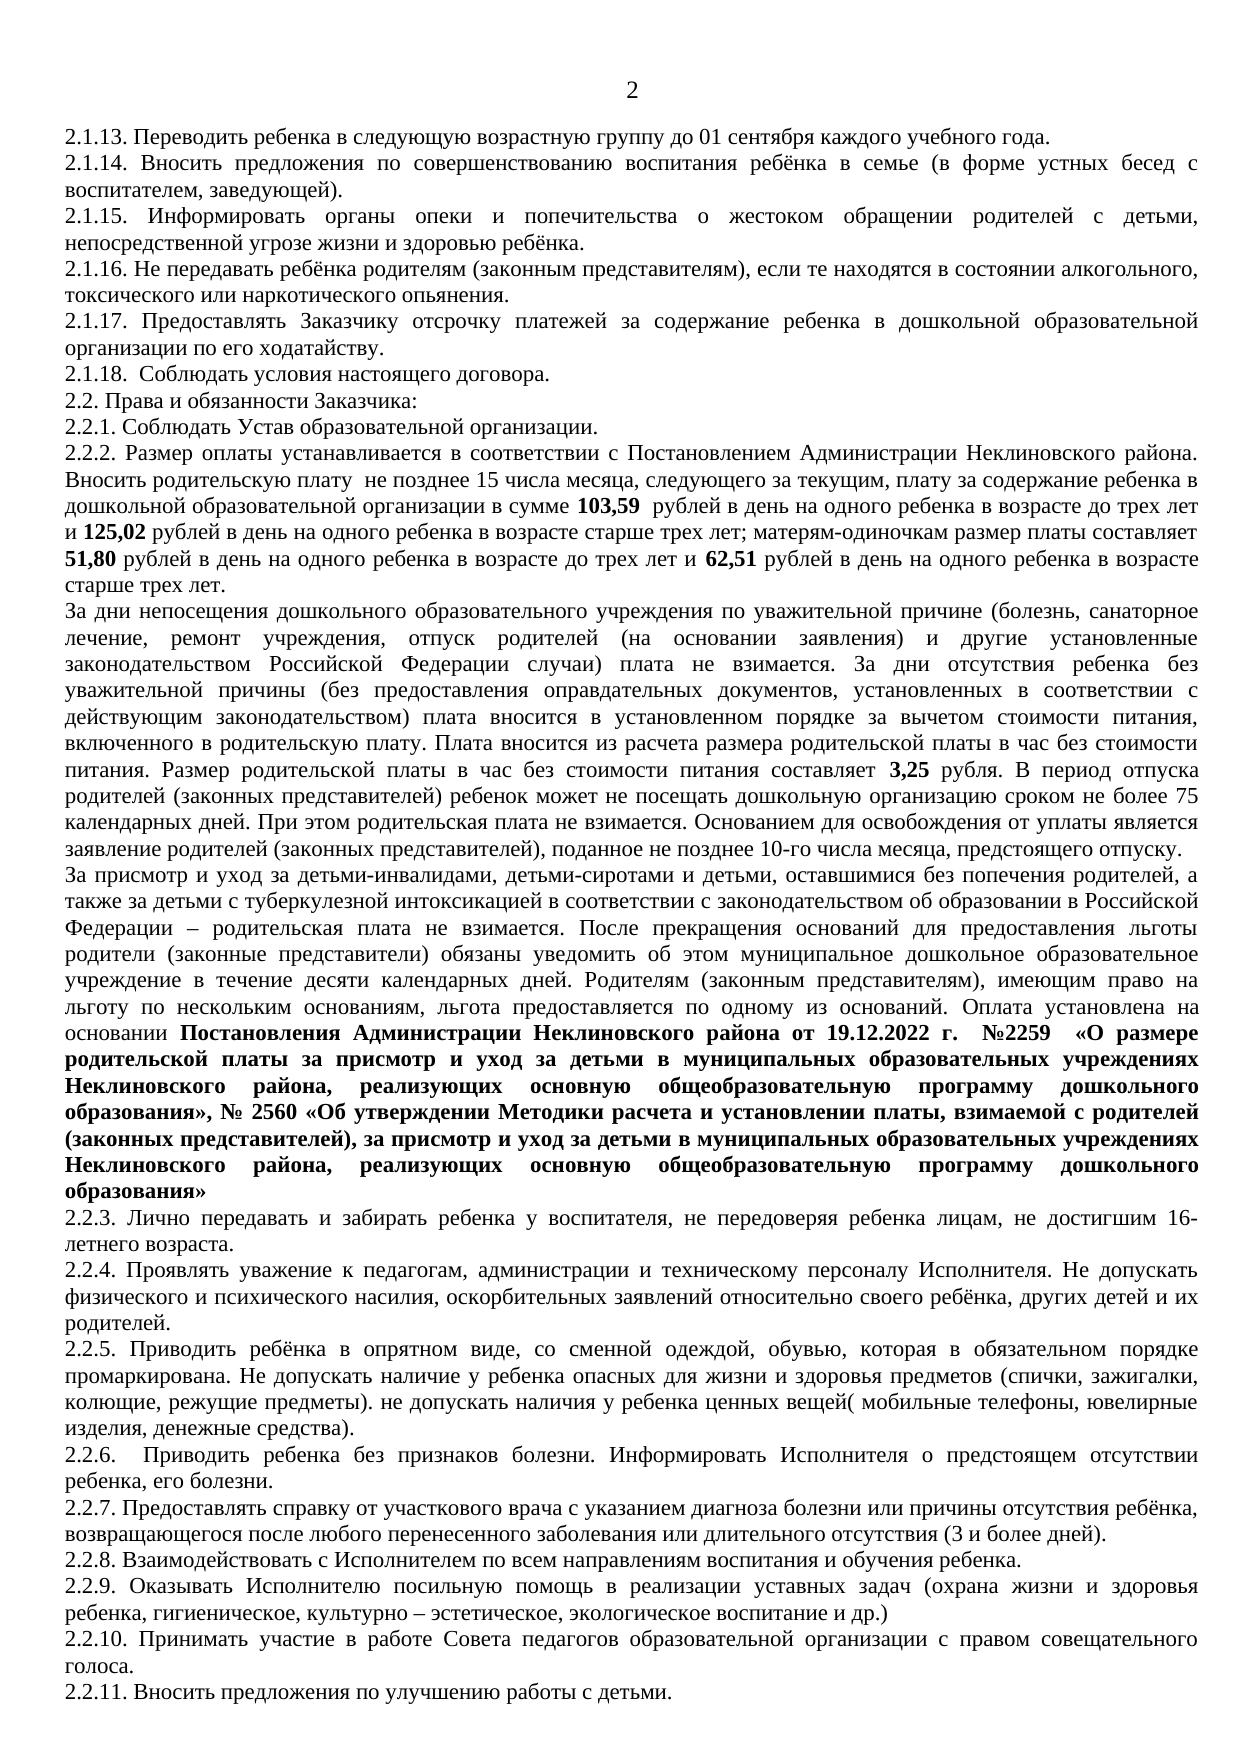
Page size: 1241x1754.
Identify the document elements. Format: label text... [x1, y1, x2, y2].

text 2.1.15. Информировать органы опеки и попечительства о жестоком обращении родителей с детьми, непосредственной угрозе жизни и здоровью ребёнка. [64, 202, 1200, 255]
text 2.2.1. Соблюдать Устав образовательной организации. [64, 413, 1200, 439]
text 2.2.3. Лично передавать и забирать ребенка у воспитателя, не передоверяя ребенка лицам, не достигшим 16-летнего возраста. [64, 1204, 1200, 1256]
text 2.2.6. Приводить ребенка без признаков болезни. Информировать Исполнителя о предстоящем отсутствии ребенка, его болезни. [64, 1441, 1200, 1493]
text 2.2. Права и обязанности Заказчика: [64, 387, 1200, 413]
text 2.2.4. Проявлять уважение к педагогам, администрации и техническому персоналу Исполнителя. Не допускать физического и психического насилия, оскорбительных заявлений относительно своего ребёнка, других детей и их родителей. [64, 1256, 1200, 1335]
text 2.2.5. Приводить ребёнка в опрятном виде, со сменной одеждой, обувью, которая в обязательном порядке промаркирована. Не допускать наличие у ребенка опасных для жизни и здоровья предметов (спички, зажигалки, колющие, режущие предметы). не допускать наличия у ребенка ценных вещей( мобильные телефоны, ювелирные изделия, денежные средства). [64, 1335, 1200, 1441]
text За присмотр и уход за детьми-инвалидами, детьми-сиротами и детьми, оставшимися без попечения родителей, а также за детьми с туберкулезной интоксикацией в соответствии с законодательством об образовании в Российской Федерации – родительская плата не взимается. После прекращения оснований для предоставления льготы родители (законные представители) обязаны уведомить об этом муниципальное дошкольное образовательное учреждение в течение десяти календарных дней. Родителям (законным представителям), имеющим право на льготу по нескольким основаниям, льгота предоставляется по одному из оснований. Оплата установлена на основании Постановления Администрации Неклиновского района от 19.12.2022 г. №2259 «О размере родительской платы за присмотр и уход за детьми в муниципальных образовательных учреждениях Неклиновского района, реализующих основную общеобразовательную программу дошкольного образования», № 2560 «Об утверждении Методики расчета и установлении платы, взимаемой с родителей (законных представителей), за присмотр и уход за детьми в муниципальных образовательных учреждениях Неклиновского района, реализующих основную общеобразовательную программу дошкольного образования» [64, 861, 1200, 1204]
text 2.2.7. Предоставлять справку от участкового врача с указанием диагноза болезни или причины отсутствия ребёнка, возвращающегося после любого перенесенного заболевания или длительного отсутствия (3 и более дней). [64, 1493, 1200, 1546]
text 2.1.16. Не передавать ребёнка родителям (законным представителям), если те находятся в состоянии алкогольного, токсического или наркотического опьянения. [64, 255, 1200, 308]
text 2.1.13. Переводить ребенка в следующую возрастную группу до 01 сентября каждого учебного года. [64, 123, 1200, 149]
text За дни непосещения дошкольного образовательного учреждения по уважительной причине (болезнь, санаторное лечение, ремонт учреждения, отпуск родителей (на основании заявления) и другие установленные законодательством Российской Федерации случаи) плата не взимается. За дни отсутствия ребенка без уважительной причины (без предоставления оправдательных документов, установленных в соответствии с действующим законодательством) плата вносится в установленном порядке за вычетом стоимости питания, включенного в родительскую плату. Плата вносится из расчета размера родительской платы в час без стоимости питания. Размер родительской платы в час без стоимости питания составляет 3,25 рубля. В период отпуска родителей (законных представителей) ребенок может не посещать дошкольную организацию сроком не более 75 календарных дней. При этом родительская плата не взимается. Основанием для освобождения от уплаты является заявление родителей (законных представителей), поданное не позднее 10-го числа месяца, предстоящего отпуску. [64, 597, 1200, 861]
text 2.2.8. Взаимодействовать с Исполнителем по всем направлениям воспитания и обучения ребенка. [64, 1546, 1200, 1573]
text 2.1.14. Вносить предложения по совершенствованию воспитания ребёнка в семье (в форме устных бесед с воспитателем, заведующей). [64, 149, 1200, 202]
text 2.2.2. Размер оплаты устанавливается в соответствии с Постановлением Администрации Неклиновского района. Вносить родительскую плату не позднее 15 числа месяца, следующего за текущим, плату за содержание ребенка в дошкольной образовательной организации в сумме 103,59 рублей в день на одного ребенка в возрасте до трех лет и 125,02 рублей в день на одного ребенка в возрасте старше трех лет; матерям-одиночкам размер платы составляет 51,80 рублей в день на одного ребенка в возрасте до трех лет и 62,51 рублей в день на одного ребенка в возрасте старше трех лет. [64, 439, 1200, 597]
text 2.2.10. Принимать участие в работе Совета педагогов образовательной организации с правом совещательного голоса. [64, 1625, 1200, 1678]
text 2.2.11. Вносить предложения по улучшению работы с детьми. [64, 1678, 1200, 1704]
text 2.2.9. Оказывать Исполнителю посильную помощь в реализации уставных задач (охрана жизни и здоровья ребенка, гигиеническое, культурно – эстетическое, экологическое воспитание и др.) [64, 1573, 1200, 1625]
text 2.1.17. Предоставлять Заказчику отсрочку платежей за содержание ребенка в дошкольной образовательной организации по его ходатайству. [64, 308, 1200, 360]
text 2.1.18. Соблюдать условия настоящего договора. [64, 360, 1200, 387]
